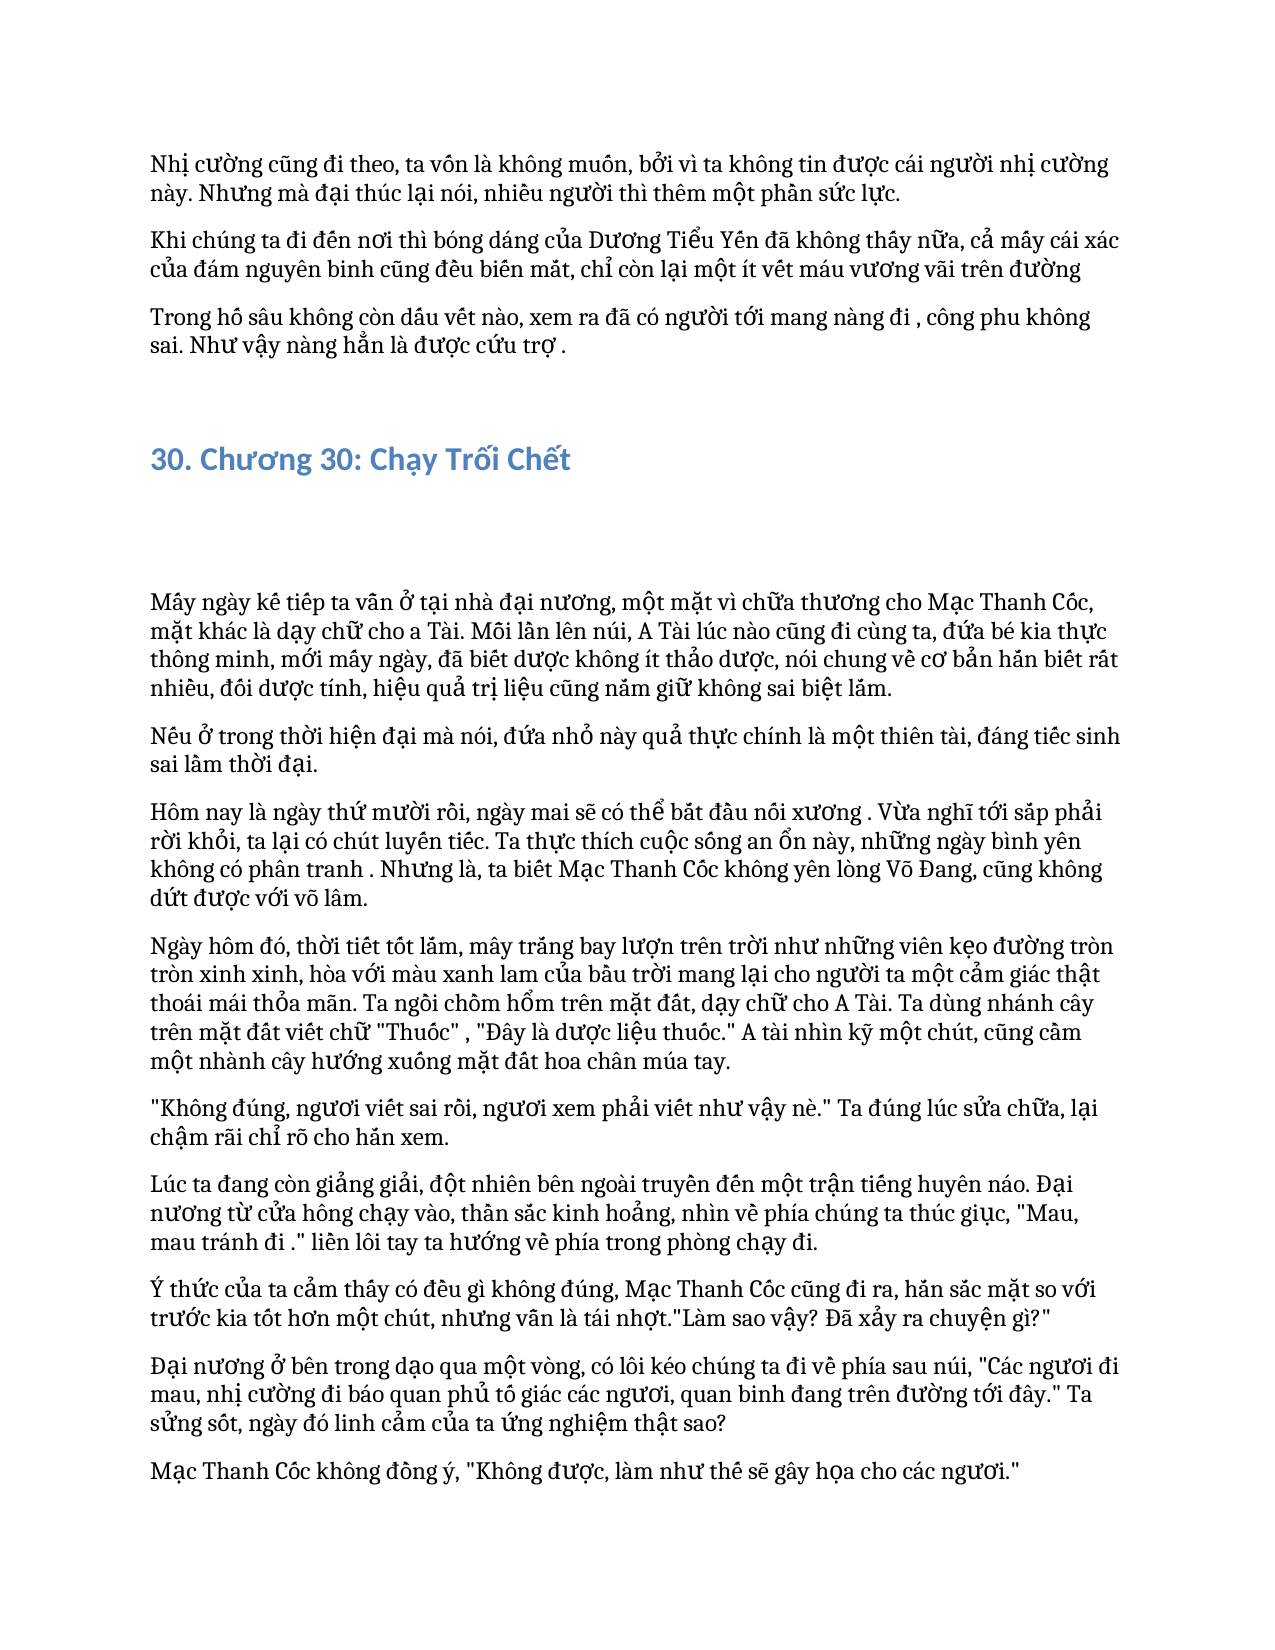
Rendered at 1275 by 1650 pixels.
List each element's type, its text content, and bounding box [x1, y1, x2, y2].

text Ngày hôm đó, thời tiết tốt lắm, mây trắng bay lượn trên trời như những viên kẹo đường tròn tròn xinh xinh, hòa với màu xanh lam của bầu trời mang lại cho người ta một cảm giác thật thoái mái thỏa mãn. Ta ngồi chồm hổm trên mặt đất, dạy chữ cho A Tài. Ta dùng nhánh cây trên mặt đất viết chữ "Thuốc" , "Đây là dược liệu thuốc." A tài nhìn kỹ một chút, cũng cầm một nhành cây hướng xuống mặt đất hoa chân múa tay. [150, 932, 1125, 1075]
text Nếu ở trong thời hiện đại mà nói, đứa nhỏ này quả thực chính là một thiên tài, đáng tiếc sinh sai lầm thời đại. [150, 722, 1125, 779]
text Khi chúng ta đi đến nơi thì bóng dáng của Dương Tiểu Yến đã không thấy nữa, cả mấy cái xác của đám nguyên binh cũng đều biến mắt, chỉ còn lại một ít vết máu vương vãi trên đường [150, 226, 1125, 284]
subtitle 30. Chương 30: Chạy Trối Chết [150, 438, 1125, 479]
text Đại nương ở bên trong dạo qua một vòng, có lôi kéo chúng ta đi về phía sau núi, "Các ngươi đi mau, nhị cường đi báo quan phủ tố giác các ngươi, quan binh đang trên đường tới đây." Ta sửng sốt, ngày đó linh cảm của ta ứng nghiệm thật sao? [150, 1352, 1125, 1438]
text Nhị cường cũng đi theo, ta vốn là không muốn, bởi vì ta không tin được cái người nhị cường này. Nhưng mà đại thúc lại nói, nhiều người thì thêm một phần sức lực. [150, 150, 1125, 207]
text Trong hố sâu không còn dấu vết nào, xem ra đã có người tới mang nàng đi , công phu không sai. Như vậy nàng hẳn là được cứu trợ . [150, 302, 1125, 417]
text Hôm nay là ngày thứ mười rồi, ngày mai sẽ có thể bắt đầu nối xương . Vừa nghĩ tới sắp phải rời khỏi, ta lại có chút luyến tiếc. Ta thực thích cuộc sống an ổn này, những ngày bình yên không có phân tranh . Nhưng là, ta biết Mạc Thanh Cốc không yên lòng Võ Đang, cũng không dứt được với võ lâm. [150, 798, 1125, 913]
text Mấy ngày kế tiếp ta vẫn ở tại nhà đại nương, một mặt vì chữa thương cho Mạc Thanh Cốc, mặt khác là dạy chữ cho a Tài. Mỗi lần lên núi, A Tài lúc nào cũng đi cùng ta, đứa bé kia thực thông minh, mới mấy ngày, đã biết dược không ít thảo dược, nói chung về cơ bản hắn biết rất nhiều, đối dược tính, hiệu quả trị liệu cũng nắm giữ không sai biệt lắm. [150, 588, 1125, 703]
text Ý thức của ta cảm thấy có đều gì không đúng, Mạc Thanh Cốc cũng đi ra, hắn sắc mặt so với trước kia tốt hơn một chút, nhưng vẫn là tái nhợt."Làm sao vậy? Đã xảy ra chuyện gì?" [150, 1275, 1125, 1333]
text Lúc ta đang còn giảng giải, đột nhiên bên ngoài truyền đến một trận tiếng huyên náo. Đại nương từ cửa hông chạy vào, thần sắc kinh hoảng, nhìn về phía chúng ta thúc giục, "Mau, mau tránh đi ." liền lôi tay ta hướng về phía trong phòng chạy đi. [150, 1170, 1125, 1257]
text Mạc Thanh Cốc không đồng ý, "Không được, làm như thế sẽ gây họa cho các ngươi." [150, 1457, 1125, 1485]
text "Không đúng, ngươi viết sai rồi, ngươi xem phải viết như vậy nè." Ta đúng lúc sửa chữa, lại chậm rãi chỉ rõ cho hắn xem. [150, 1094, 1125, 1152]
